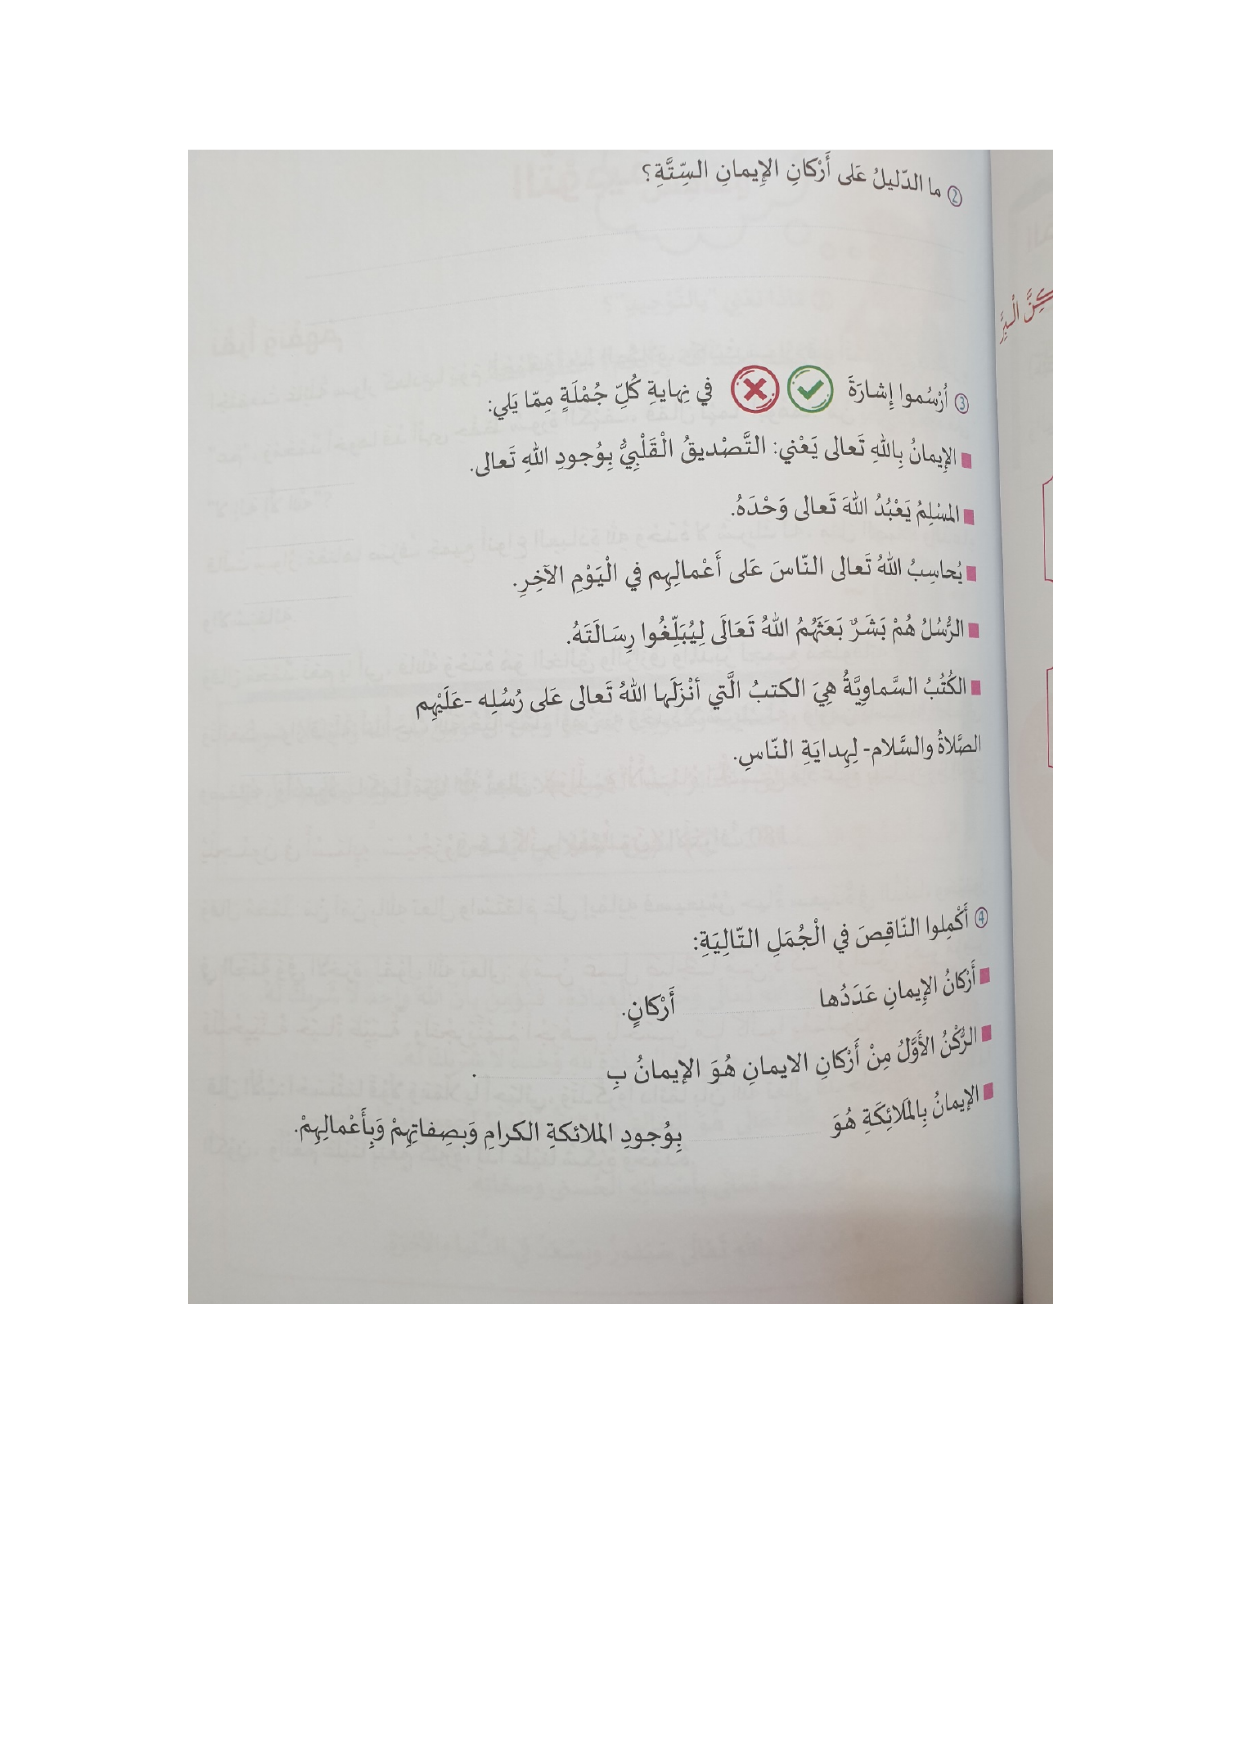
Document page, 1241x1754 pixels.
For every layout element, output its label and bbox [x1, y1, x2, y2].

picture [188, 151, 1053, 1303]
